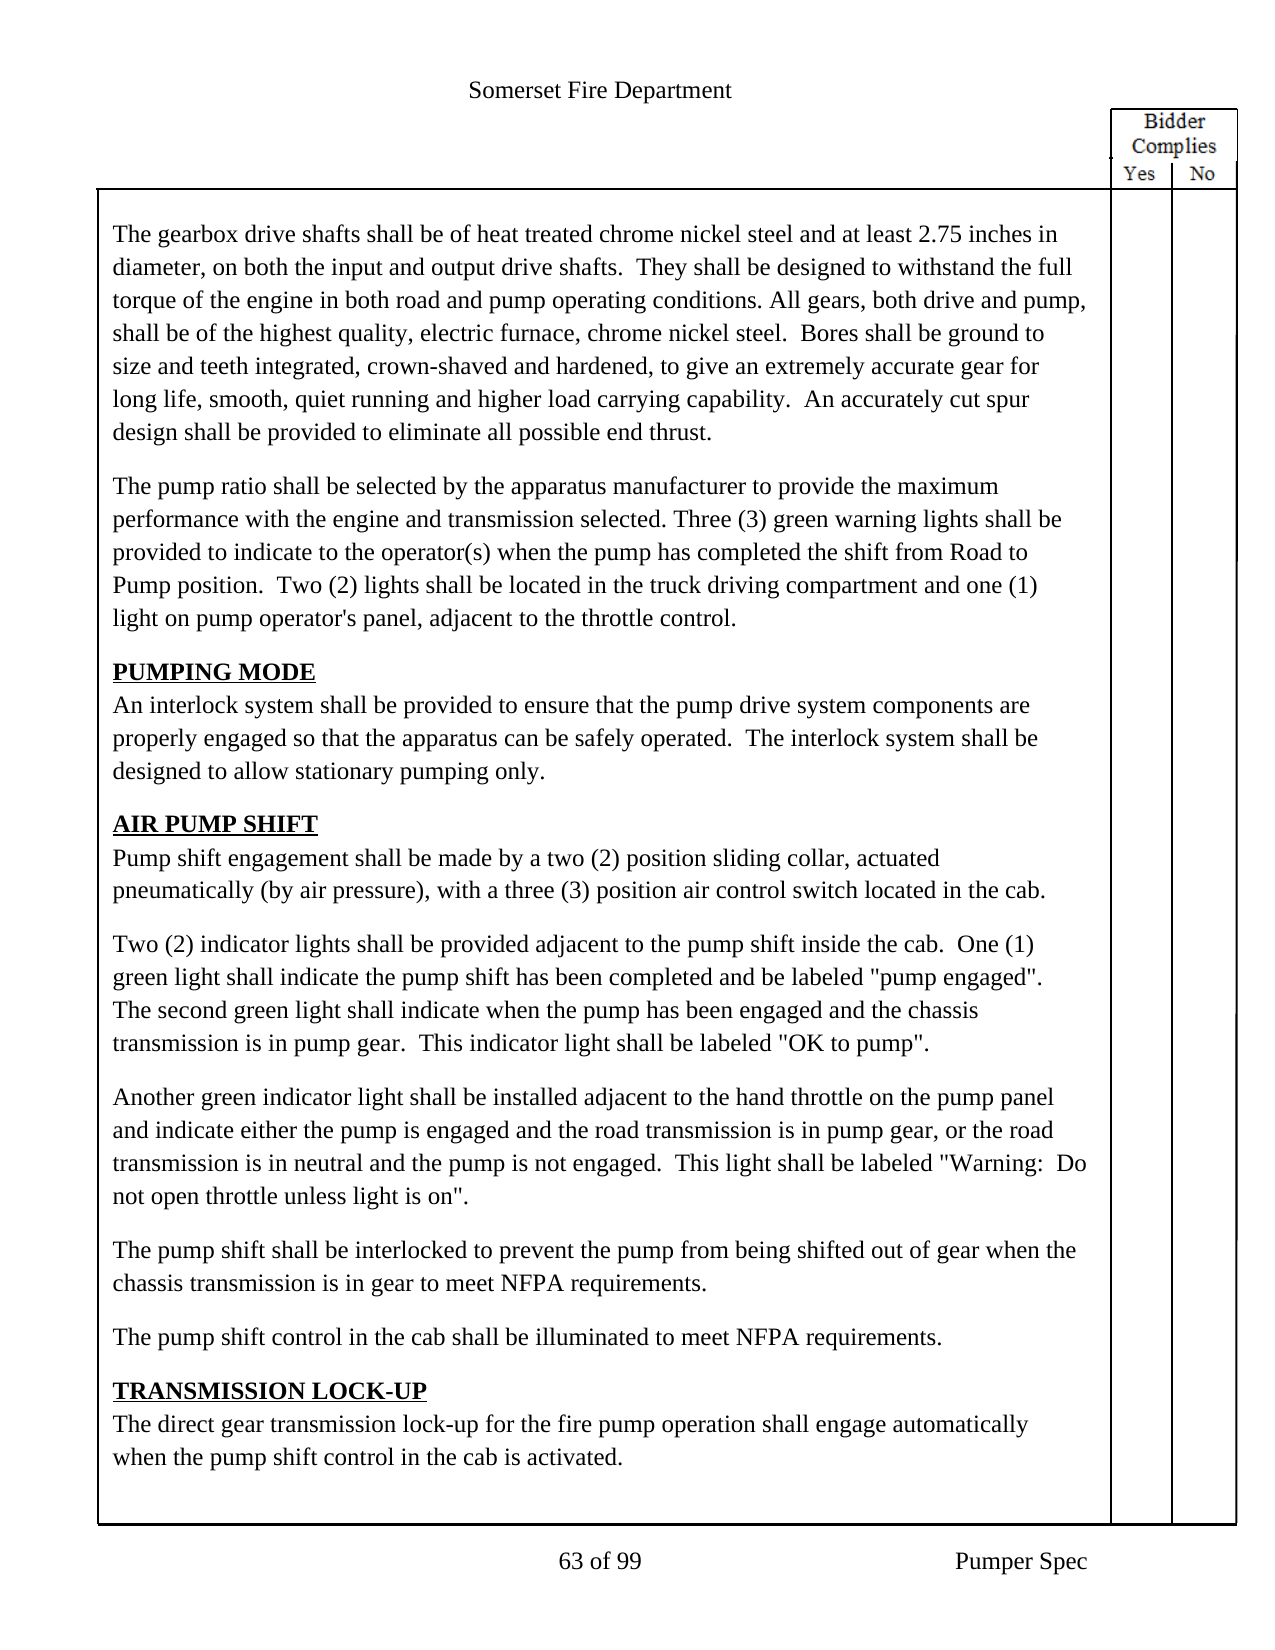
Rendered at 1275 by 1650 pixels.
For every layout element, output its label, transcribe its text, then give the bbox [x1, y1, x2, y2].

subtitle AIR PUMP SHIFT [112, 809, 1087, 838]
text An interlock system shall be provided to ensure that the pump drive system components are properly engaged so that the apparatus can be safely operated. The interlock system shall be designed to allow stationary pumping only. [112, 690, 1087, 784]
text The pump shift shall be interlocked to prevent the pump from being shifted out of gear when the chassis transmission is in gear to meet NFPA requirements. [112, 1235, 1087, 1297]
text The pump ratio shall be selected by the apparatus manufacturer to provide the maximum performance with the engine and transmission selected. Three (3) green warning lights shall be provided to indicate to the operator(s) when the pump has completed the shift from Road to Pump position. Two (2) lights shall be located in the truck driving compartment and one (1) light on pump operator's panel, adjacent to the throttle control. [112, 471, 1087, 632]
text Another green indicator light shall be installed adjacent to the hand throttle on the pump panel and indicate either the pump is engaged and the road transmission is in pump gear, or the road transmission is in neutral and the pump is not engaged. This light shall be labeled "Warning: Do not open throttle unless light is on". [112, 1082, 1087, 1210]
picture [1113, 110, 1237, 161]
text The gearbox drive shafts shall be of heat treated chrome nickel steel and at least 2.75 inches in diameter, on both the input and output drive shafts. They shall be designed to withstand the full torque of the engine in both road and pump operating conditions. All gears, both drive and pump, shall be of the highest quality, electric furnace, chrome nickel steel. Bores shall be ground to size and teeth integrated, crown-shaved and hardened, to give an extremely accurate gear for long life, smooth, quiet running and higher load carrying capability. An accurately cut spur design shall be provided to eliminate all possible end thrust. [112, 219, 1087, 446]
subtitle PUMPING MODE [112, 657, 1087, 685]
subtitle TRANSMISSION LOCK-UP [112, 1376, 1087, 1405]
text Two (2) indicator lights shall be provided adjacent to the pump shift inside the cab. One (1) green light shall indicate the pump shift has been completed and be labeled "pump engaged". The second green light shall indicate when the pump has been engaged and the chassis transmission is in pump gear. This indicator light shall be labeled "OK to pump". [112, 929, 1087, 1057]
picture [1181, 163, 1221, 184]
text Pump shift engagement shall be made by a two (2) position sliding collar, actuated pneumatically (by air pressure), with a three (3) position air control switch located in the cab. [112, 843, 1087, 904]
picture [1121, 163, 1160, 184]
text The pump shift control in the cab shall be illuminated to meet NFPA requirements. [112, 1322, 1087, 1351]
text The direct gear transmission lock-up for the fire pump operation shall engage automatically when the pump shift control in the cab is activated. [112, 1409, 1087, 1471]
